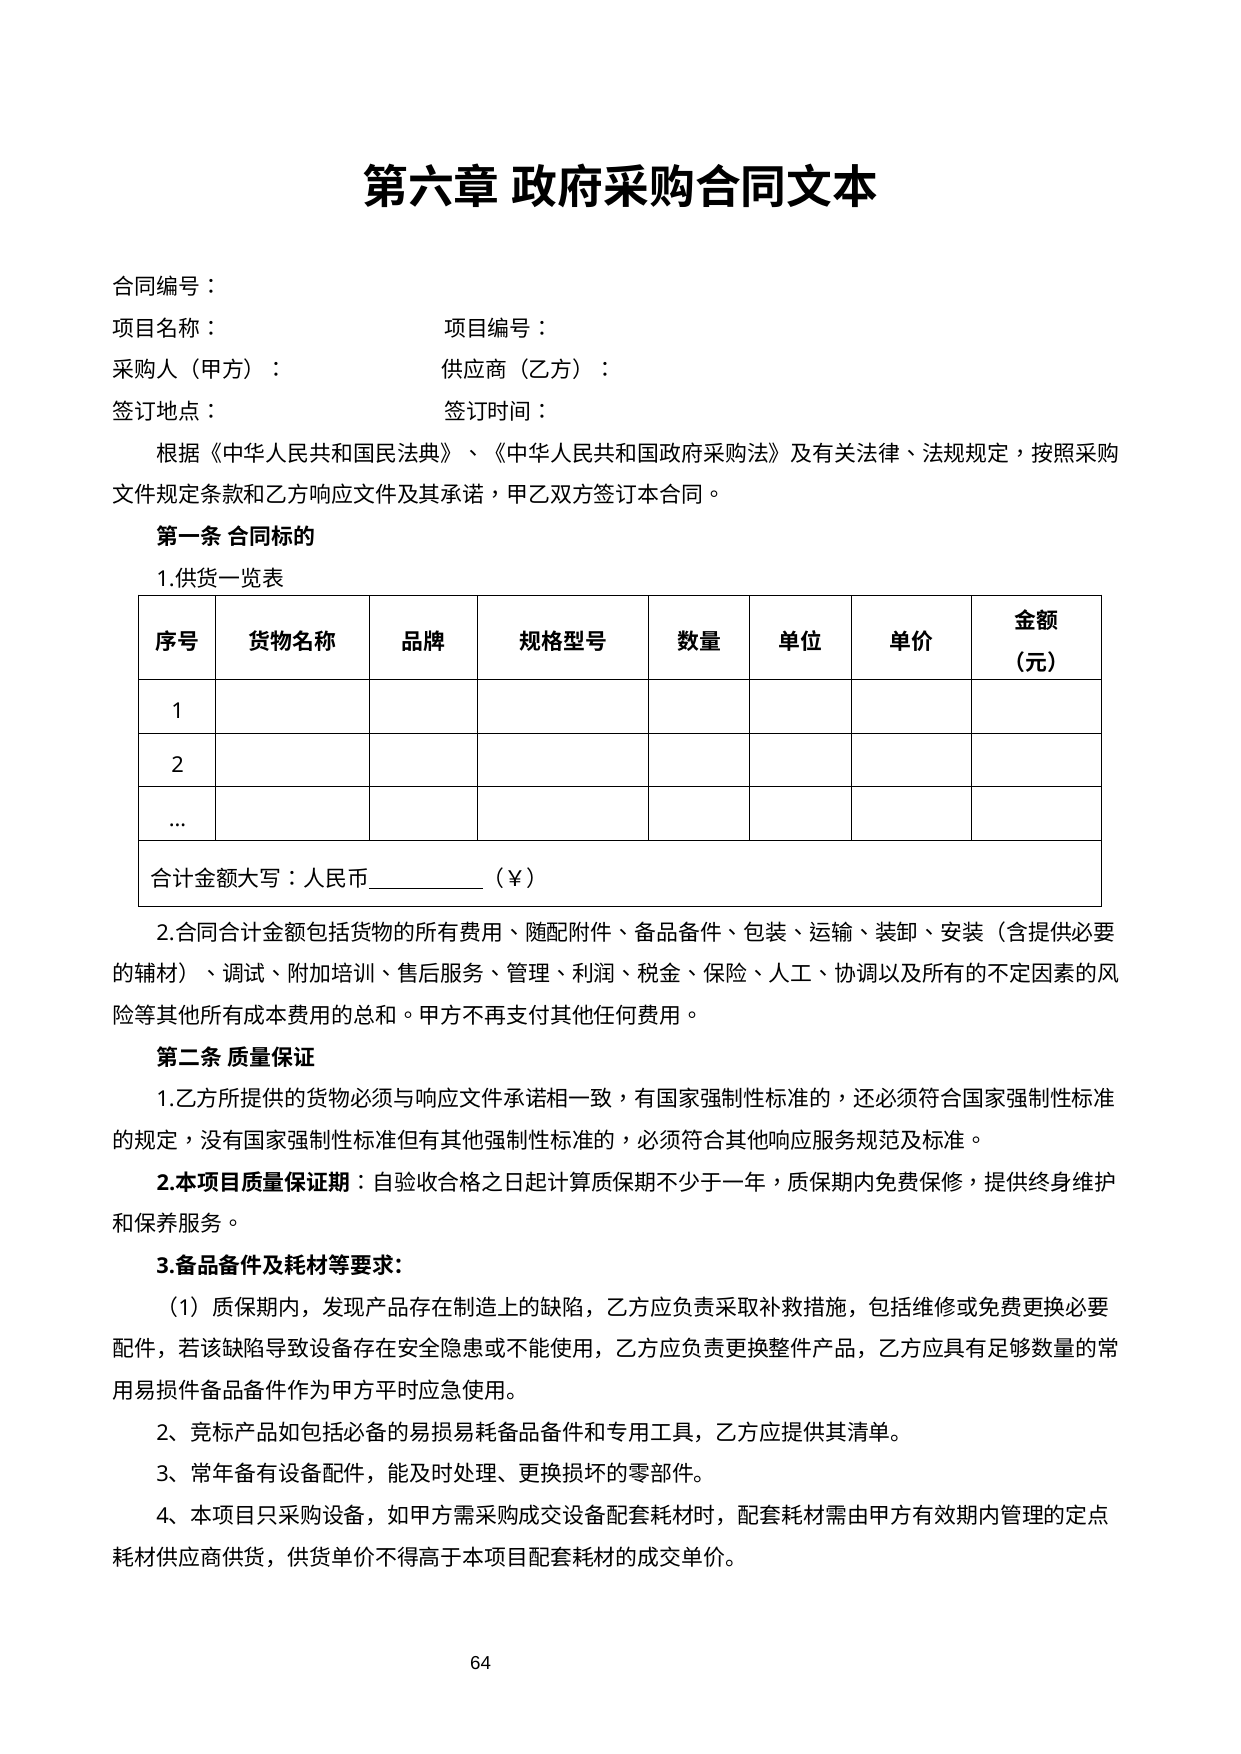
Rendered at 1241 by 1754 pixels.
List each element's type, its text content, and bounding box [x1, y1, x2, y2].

table_cell [478, 787, 648, 840]
text 1.供货一览表 [112, 553, 1128, 594]
table_cell [750, 787, 851, 840]
text 1.乙方所提供的货物必须与响应文件承诺相一致，有国家强制性标准的，还必须符合国家强制性标准的规定，没有国家强制性标准但有其他强制性标准的，必须符合其他响应服务规范及标准。 [112, 1073, 1128, 1157]
text 2.合同合计金额包括货物的所有费用、随配附件、备品备件、包装、运输、装卸、安装（含提供必要的辅材）、调试、附加培训、售后服务、管理、利润、税金、保险、人工、协调以及所有的不定因素的风险等其他所有成本费用的总和。甲方不再支付其他任何费用。 [112, 907, 1128, 1032]
table_cell [216, 734, 369, 786]
table_header 单位 [750, 596, 851, 679]
table_cell [972, 787, 1101, 840]
table_header 规格型号 [478, 596, 648, 679]
table_cell [649, 734, 749, 786]
table_header 金额（元） [972, 596, 1101, 679]
table_cell [478, 680, 648, 733]
table_cell [852, 787, 971, 840]
text 项目名称： 项目编号： [112, 303, 1128, 344]
text 第二条 质量保证 [112, 1032, 1128, 1073]
table_header 序号 [139, 596, 215, 679]
table_cell [216, 787, 369, 840]
table_header 货物名称 [216, 596, 369, 679]
text 签订地点： 签订时间： [112, 386, 1128, 428]
table_cell [649, 787, 749, 840]
table_cell [750, 734, 851, 786]
text （1）质保期内，发现产品存在制造上的缺陷，乙方应负责采取补救措施，包括维修或免费更换必要配件，若该缺陷导致设备存在安全隐患或不能使用，乙方应负责更换整件产品，乙方应具有足够数量的常用易损件备品备件作为甲方平时应急使用。 [112, 1282, 1128, 1407]
table_cell [370, 787, 477, 840]
text 3、常年备有设备配件，能及时处理、更换损坏的零部件。 [112, 1448, 1128, 1490]
table_cell [750, 680, 851, 733]
text 合同编号： [112, 261, 1128, 303]
table_cell [216, 680, 369, 733]
text 第一条 合同标的 [112, 511, 1128, 553]
table_cell [370, 680, 477, 733]
text 采购人（甲方）： 供应商（乙方）： [112, 344, 1128, 386]
table_cell [478, 734, 648, 786]
table_cell [852, 680, 971, 733]
text 2.本项目质量保证期：自验收合格之日起计算质保期不少于一年，质保期内免费保修，提供终身维护和保养服务。 [112, 1157, 1128, 1240]
table_cell 2 [139, 734, 215, 786]
table_header 品牌 [370, 596, 477, 679]
table_cell 合计金额大写：人民币 （￥） [139, 841, 1101, 906]
table_cell … [139, 787, 215, 840]
text 根据《中华人民共和国民法典》、《中华人民共和国政府采购法》及有关法律、法规规定，按照采购文件规定条款和乙方响应文件及其承诺，甲乙双方签订本合同。 [112, 428, 1128, 511]
text 2、竞标产品如包括必备的易损易耗备品备件和专用工具，乙方应提供其清单。 [112, 1407, 1128, 1448]
table_cell [972, 680, 1101, 733]
text 3.备品备件及耗材等要求： [112, 1240, 1128, 1282]
table_cell [972, 734, 1101, 786]
table_cell [370, 734, 477, 786]
table_header 单价 [852, 596, 971, 679]
table_cell [649, 680, 749, 733]
table_header 数量 [649, 596, 749, 679]
table_cell 1 [139, 680, 215, 733]
table_cell [852, 734, 971, 786]
text 第六章 政府采购合同文本 [112, 150, 1128, 217]
text 4、本项目只采购设备，如甲方需采购成交设备配套耗材时，配套耗材需由甲方有效期内管理的定点耗材供应商供货，供货单价不得高于本项目配套耗材的成交单价。 [112, 1490, 1128, 1573]
